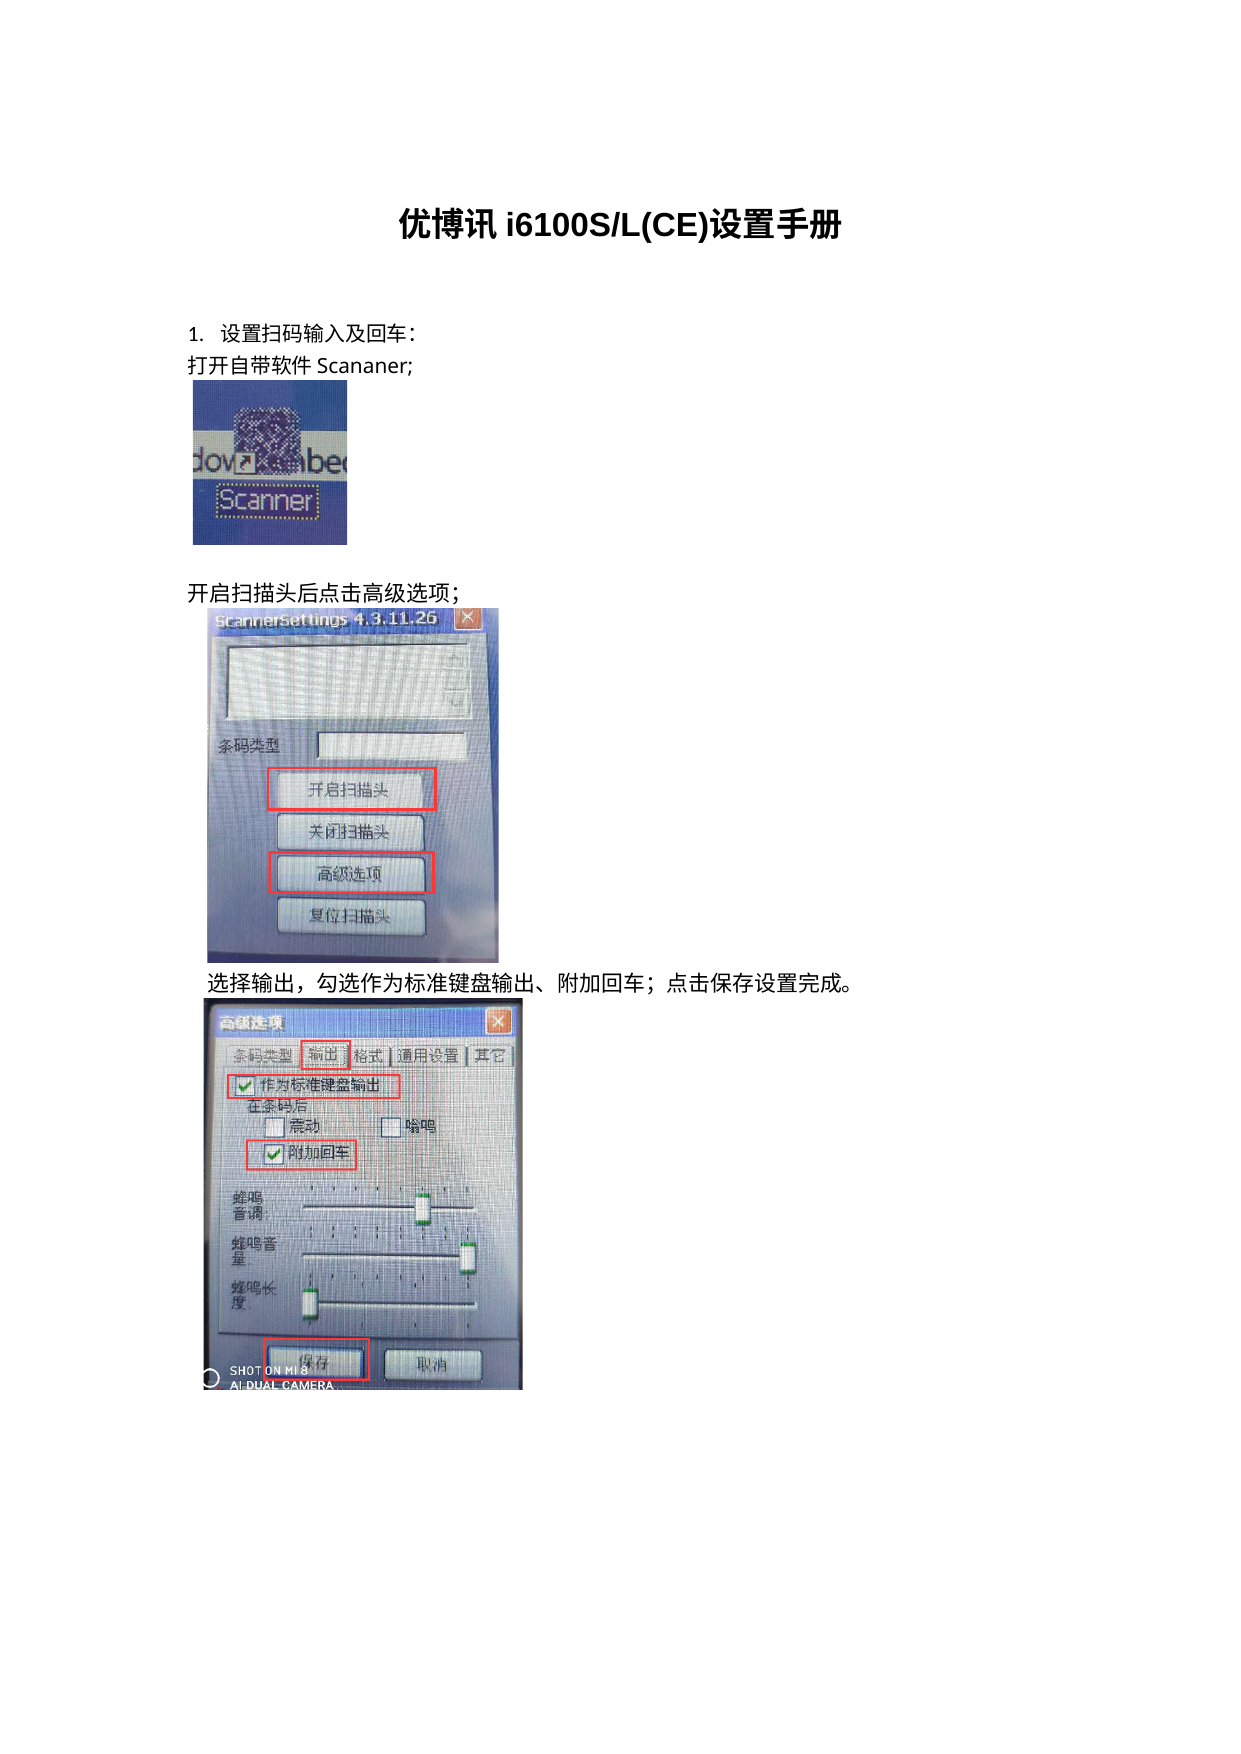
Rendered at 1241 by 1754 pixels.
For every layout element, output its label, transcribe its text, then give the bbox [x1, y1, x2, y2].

subtitle 优博讯 i6100S/L(CE)设置手册 [187, 189, 1053, 254]
picture [207, 608, 499, 963]
list 设置扫码输入及回车： [187, 316, 1053, 348]
picture [203, 998, 523, 1390]
picture [192, 380, 348, 545]
list 打开自带软件Scananer; 开启扫描头后点击高级选项； [187, 348, 1053, 608]
